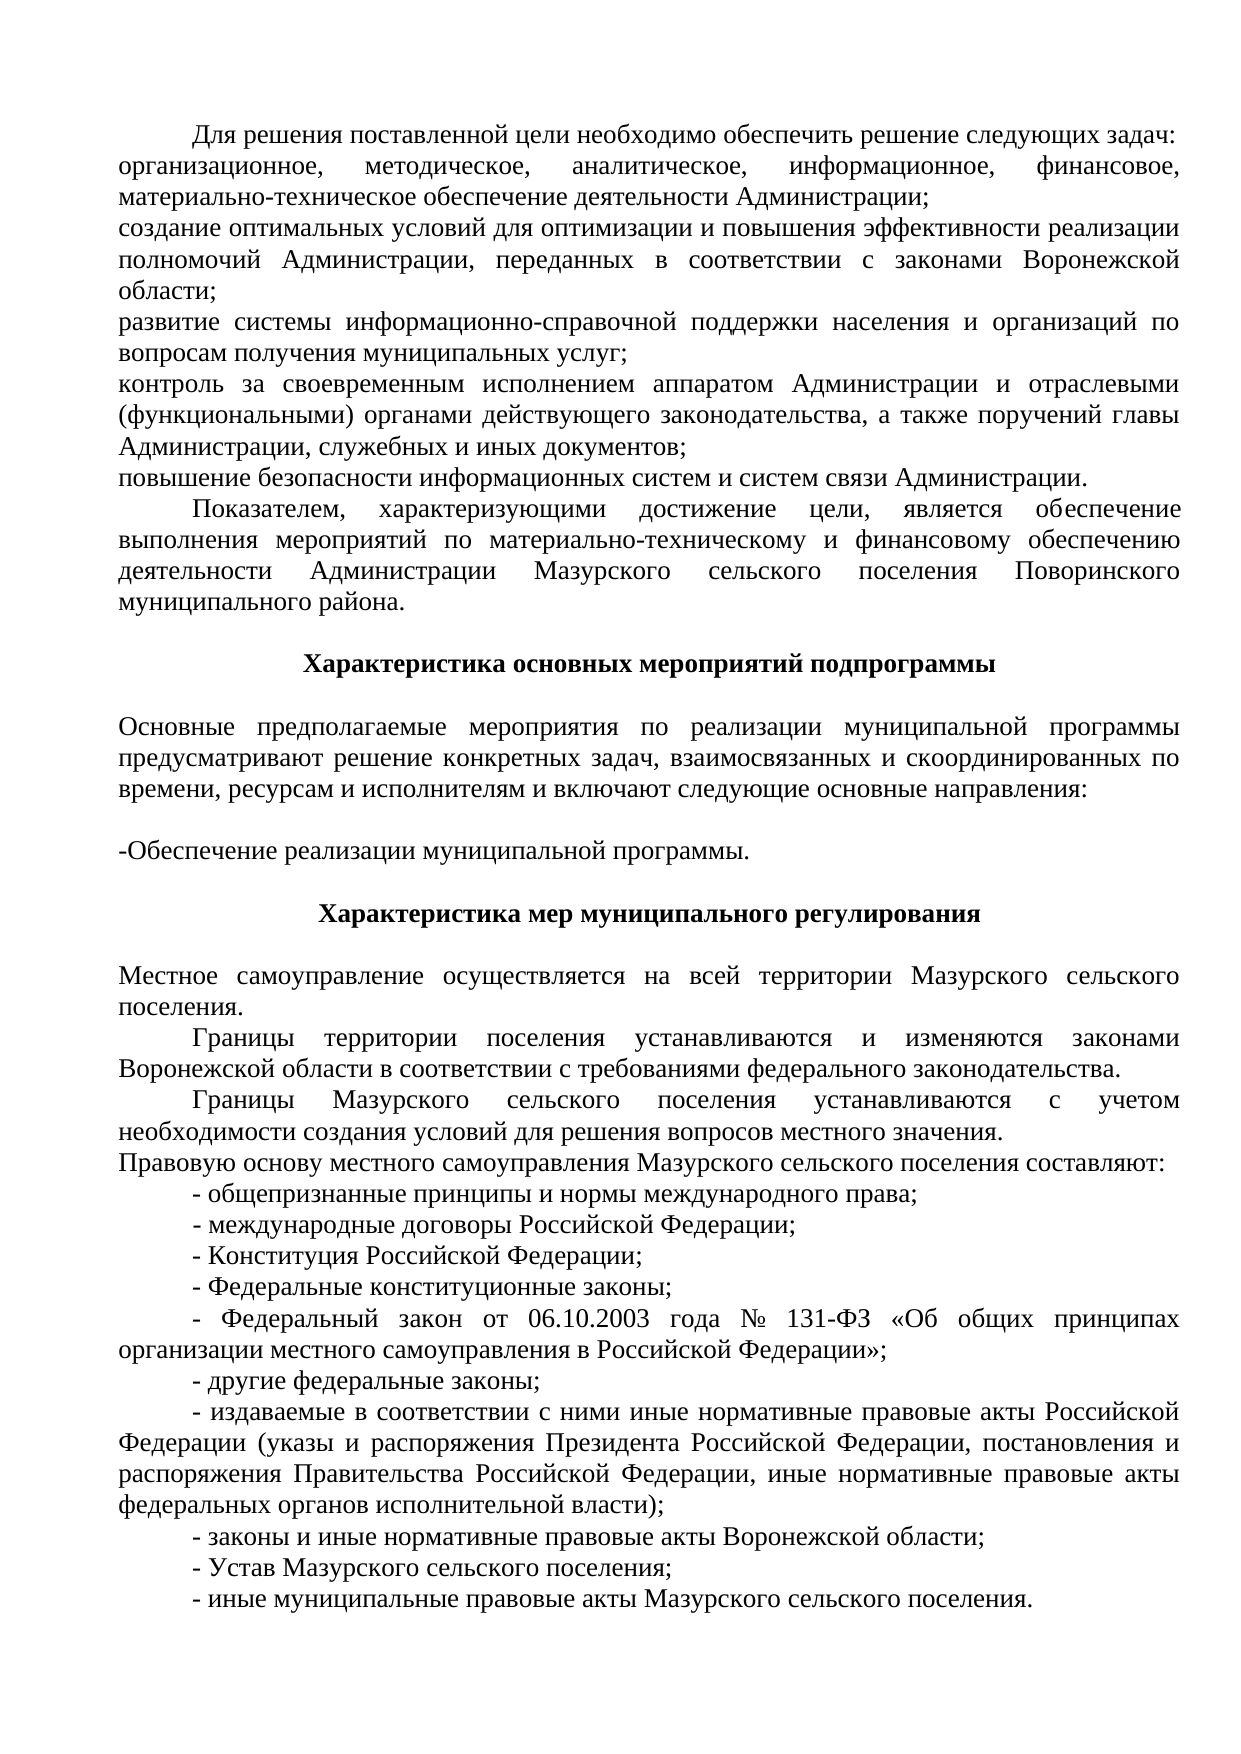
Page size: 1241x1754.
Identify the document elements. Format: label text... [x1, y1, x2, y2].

text Характеристика мер муниципального регулирования [118, 897, 1181, 928]
text - законы и иные нормативные правовые акты Воронежской области; [118, 1520, 1181, 1551]
text Границы Мазурского сельского поселения устанавливаются с учетом необходимости создания условий для решения вопросов местного значения. [118, 1084, 1181, 1146]
text - Федеральные конституционные законы; [118, 1271, 1181, 1302]
text Для решения поставленной цели необходимо обеспечить решение следующих задач: [118, 118, 1181, 149]
text - издаваемые в соответствии с ними иные нормативные правовые акты Российской Федерации (указы и распоряжения Президента Российской Федерации, постановления и распоряжения Правительства Российской Федерации, иные нормативные правовые акты федеральных органов исполнительной власти); [118, 1395, 1181, 1520]
text - общепризнанные принципы и нормы международного права; [118, 1177, 1181, 1208]
text - Устав Мазурского сельского поселения; [118, 1551, 1181, 1582]
text - другие федеральные законы; [118, 1364, 1181, 1395]
text Правовую основу местного самоуправления Мазурского сельского поселения составляют: [118, 1146, 1181, 1177]
text - иные муниципальные правовые акты Мазурского сельского поселения. [118, 1582, 1181, 1613]
text создание оптимальных условий для оптимизации и повышения эффективности реализации полномочий Администрации, переданных в соответствии с законами Воронежской области; [118, 212, 1181, 305]
text организационное, методическое, аналитическое, информационное, финансовое, материально-техническое обеспечение деятельности Администрации; [118, 149, 1181, 212]
text -Обеспечение реализации муниципальной программы. [118, 834, 1181, 866]
text - Федеральный закон от 06.10.2003 года № 131-ФЗ «Об общих принципах организации местного самоуправления в Российской Федерации»; [118, 1302, 1181, 1364]
text Основные предполагаемые мероприятия по реализации муниципальной программы предусматривают решение конкретных задач, взаимосвязанных и скоординированных по времени, ресурсам и исполнителям и включают следующие основные направления: [118, 710, 1181, 803]
text Показателем, характеризующими достижение цели, является обеспечение выполнения мероприятий по материально-техническому и финансовому обеспечению деятельности Администрации Мазурского сельского поселения Поворинского муниципального района. [118, 492, 1181, 616]
text повышение безопасности информационных систем и систем связи Администрации. [118, 461, 1181, 492]
text - Конституция Российской Федерации; [118, 1239, 1181, 1271]
text Местное самоуправление осуществляется на всей территории Мазурского сельского поселения. [118, 959, 1181, 1021]
text развитие системы информационно-справочной поддержки населения и организаций по вопросам получения муниципальных услуг; [118, 305, 1181, 367]
text - международные договоры Российской Федерации; [118, 1208, 1181, 1239]
text Границы территории поселения устанавливаются и изменяются законами Воронежской области в соответствии с требованиями федерального законодательства. [118, 1021, 1181, 1084]
text Характеристика основных мероприятий подпрограммы [118, 648, 1181, 679]
text контроль за своевременным исполнением аппаратом Администрации и отраслевыми (функциональными) органами действующего законодательства, а также поручений главы Администрации, служебных и иных документов; [118, 367, 1181, 461]
